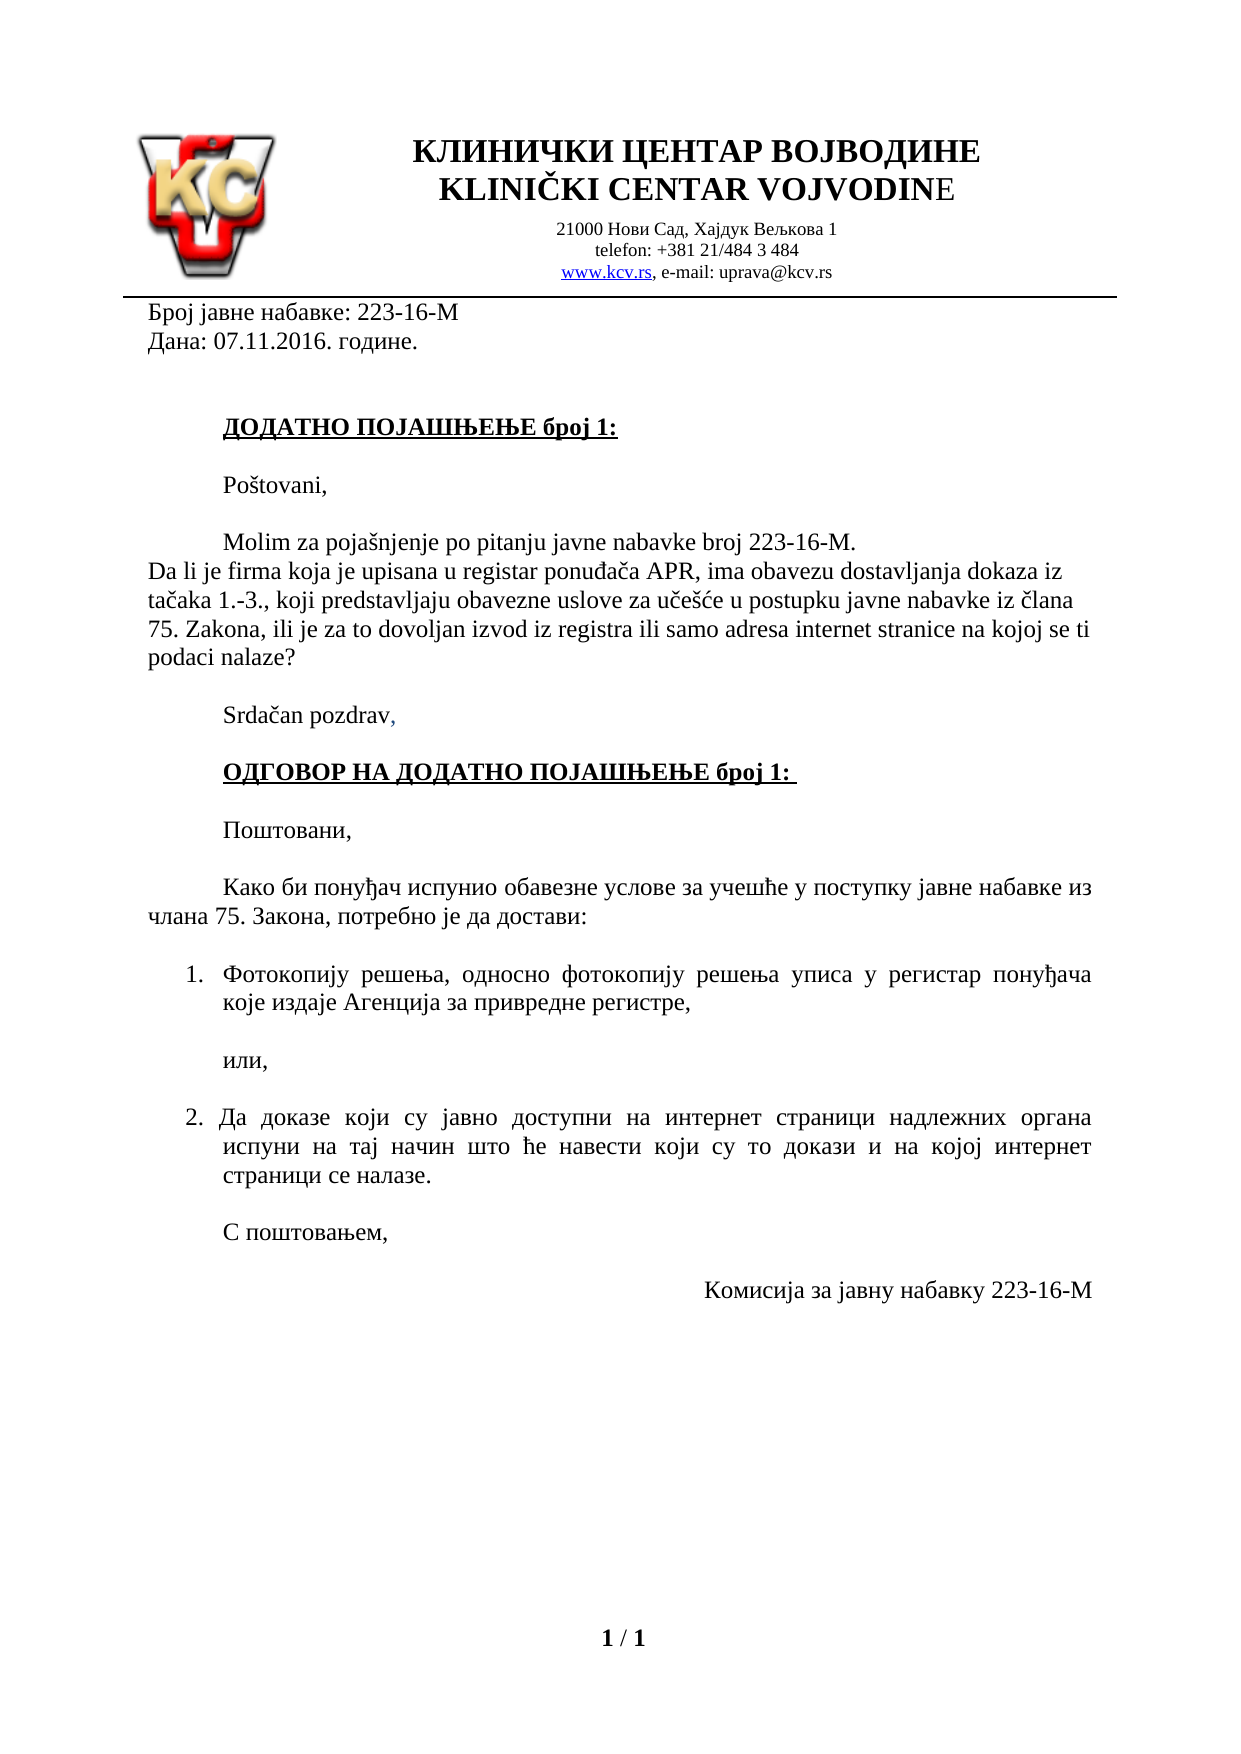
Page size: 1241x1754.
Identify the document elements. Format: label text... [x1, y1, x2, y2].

list или, [223, 1045, 1092, 1074]
picture [134, 131, 277, 280]
text Комисија за јавну набавку 223-16-М [148, 1275, 1092, 1304]
text Како би понуђач испунио обавезне услове за учешће у поступку јавне набавке из члана 75. Закона, потребно је да достави: [148, 872, 1092, 930]
text Poštovani, [148, 470, 1092, 499]
table_header КЛИНИЧКИ ЦЕНТАР ВОЈВОДИНЕ KLINIČKI CENTAR VOJVODINE 21000 Нови Сад, Хајдук Вељкова 1 telefon: +381 21/484 3 484 www.kcv.rs, e-mail: uprava@kcv.rs [277, 131, 1117, 296]
text ДОДАТНО ПОЈАШЊЕЊЕ број 1: [148, 412, 1092, 441]
text Број јавне набавке: 223-16-М [148, 298, 1092, 326]
text С поштовањем, [148, 1217, 1092, 1246]
text Molim za pojašnjenje po pitanju javne nabavke broj 223-16-M. [148, 527, 1092, 556]
text Srdačan pozdrav, [148, 700, 1092, 729]
text Поштовани, [148, 815, 1092, 844]
list Фотокопију решења, односно фотокопију решења уписа у регистар понуђача које издаје Агенција за привредне регистре, [185, 959, 1092, 1016]
list Да доказе који су јавно доступни на интернет страници надлежних органа испуни на тај начин што ће навести који су то докази и на којој интернет страници се налазе. [185, 1102, 1092, 1189]
text Дана: 07.11.2016. године. [148, 326, 1092, 355]
text Da li je firma koja je upisana u registar ponuđača APR, ima obavezu dostavljanja dokaza iz tačaka 1.-3., koji predstavljaju obavezne uslove za učešće u postupku javne nabavke iz člana 75. Zakona, ili je za to dovoljan izvod iz registra ili samo adresa internet stranice na kojoj se ti podaci nalaze? [148, 556, 1092, 671]
text ОДГОВОР НА ДОДАТНО ПОЈАШЊЕЊЕ број 1: [148, 757, 1092, 786]
table_header [123, 131, 277, 296]
